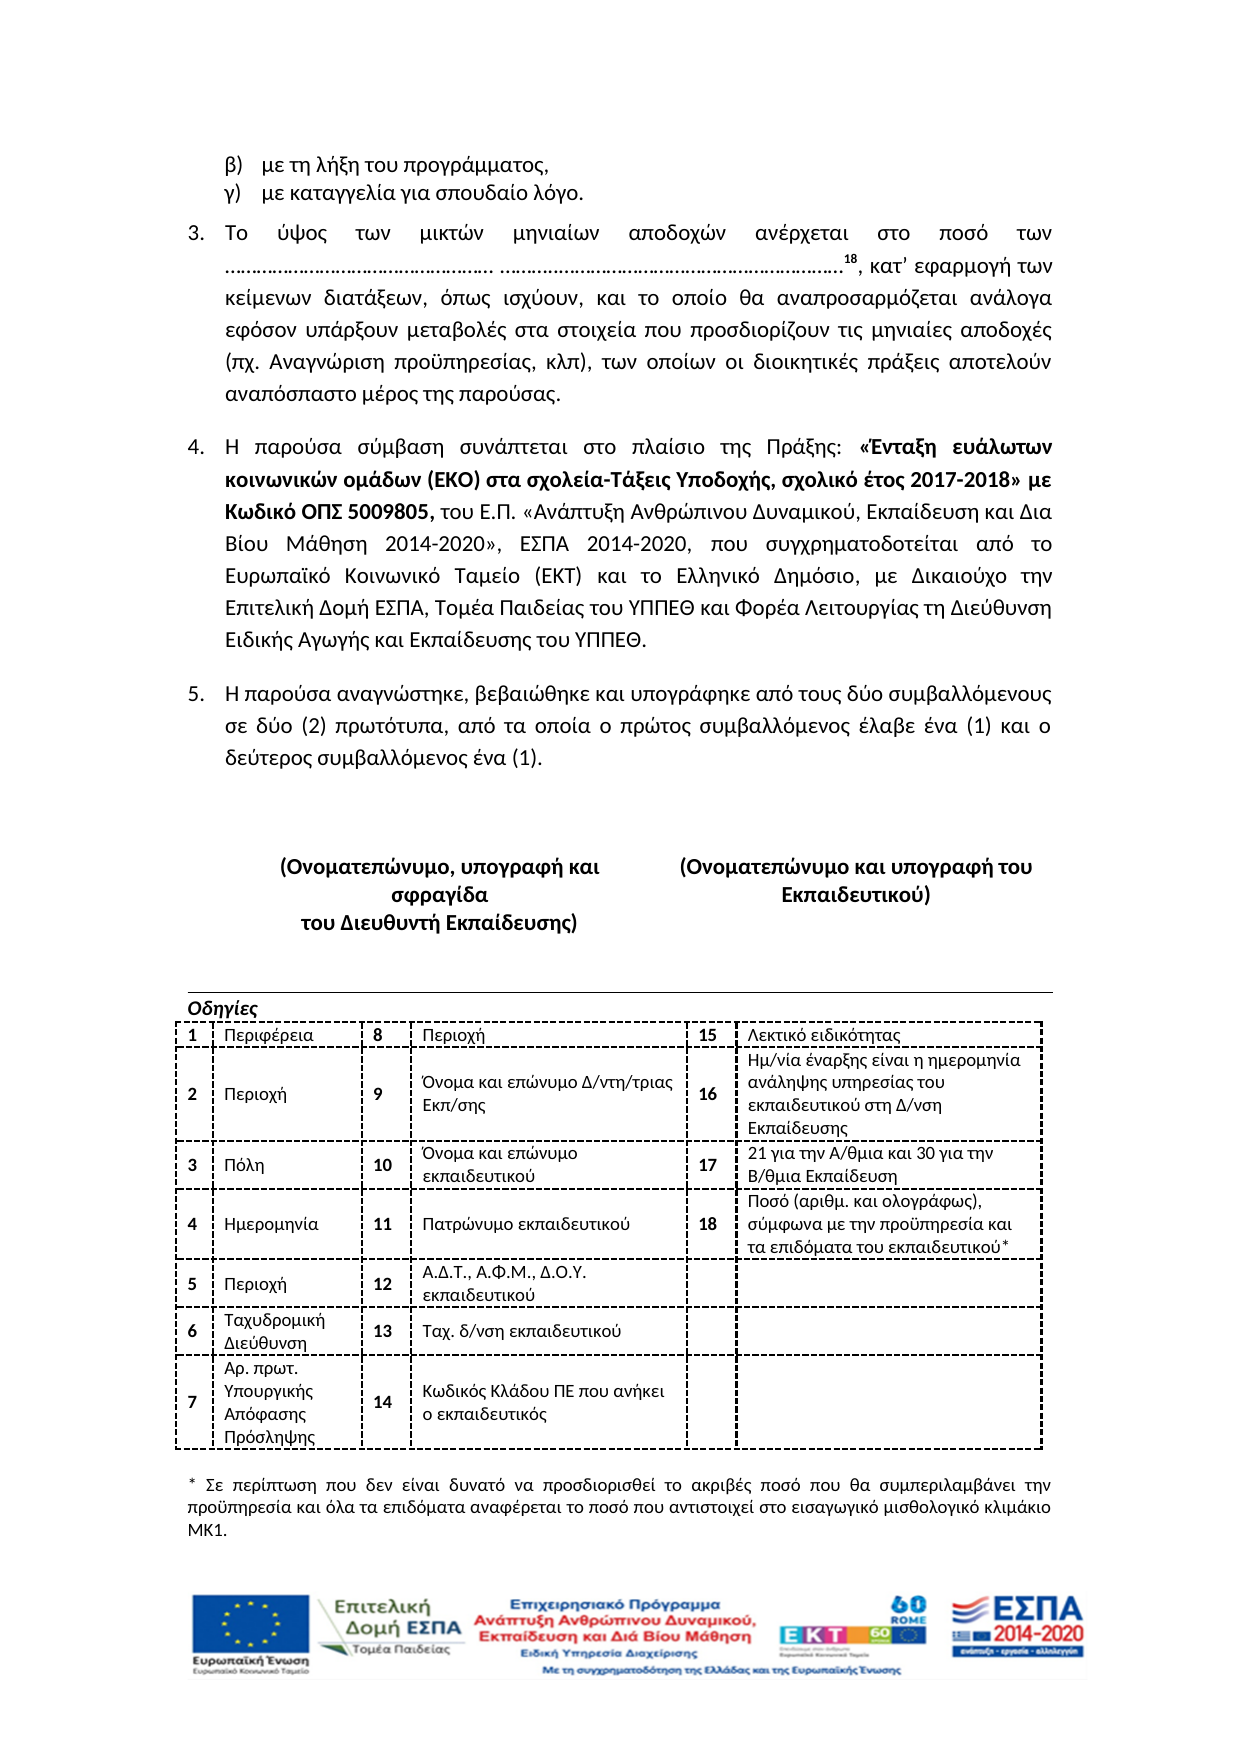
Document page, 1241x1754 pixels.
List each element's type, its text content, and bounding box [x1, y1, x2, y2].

table_cell 10 [362, 1140, 411, 1187]
table_header Λεκτικό ειδικότητας [736, 1021, 1041, 1046]
text γ) με καταγγελία για σπουδαίο λόγο. [224, 178, 1053, 206]
list Το ύψος των μικτών μηνιαίων αποδοχών ανέρχεται στο ποσό των …………………………………………… ………..………………………………………………18, κατ’ εφαρμογή των κείμενων διατάξεων, όπως ισχύουν, και το οποίο θα αναπροσαρμόζεται ανάλογα εφόσον υπάρξουν μεταβολές στα στοιχεία που προσδιορίζουν τις μηνιαίες αποδοχές (πχ. Αναγνώριση προϋπηρεσίας, κλπ), των οποίων οι διοικητικές πράξεις αποτελούν αναπόσπαστο μέρος της παρούσας. [187, 218, 1053, 407]
table_header 1 [176, 1021, 213, 1046]
table_header 8 [362, 1021, 411, 1046]
table_header (Ονοματεπώνυμο και υπογραφή του Εκπαιδευτικού) [648, 852, 1064, 936]
table_cell 13 [362, 1306, 411, 1354]
table_cell [736, 1306, 1041, 1354]
table_cell Περιοχή [213, 1258, 362, 1306]
table_cell [687, 1258, 736, 1306]
table_cell 9 [362, 1046, 411, 1139]
table_cell [736, 1354, 1041, 1448]
table_header Περιφέρεια [213, 1021, 362, 1046]
table_cell Πόλη [213, 1140, 362, 1187]
table_cell 7 [176, 1354, 213, 1448]
table_cell Α.Δ.Τ., Α.Φ.Μ., Δ.Ο.Υ. εκπαιδευτικού [411, 1258, 687, 1306]
table_cell 3 [176, 1140, 213, 1187]
table_header (Ονοματεπώνυμο, υπογραφή και σφραγίδα του Διευθυντή Εκπαίδευσης) [231, 852, 648, 936]
table_cell Ταχ. δ/νση εκπαιδευτικού [411, 1306, 687, 1354]
table_cell Ημ/νία έναρξης είναι η ημερομηνία ανάληψης υπηρεσίας του εκπαιδευτικού στη Δ/νση Εκπαίδευσης [736, 1046, 1041, 1139]
table_cell 12 [362, 1258, 411, 1306]
table_cell 6 [176, 1306, 213, 1354]
table_header Περιοχή [411, 1021, 687, 1046]
table_cell Όνομα και επώνυμο Δ/ντη/τριας Εκπ/σης [411, 1046, 687, 1139]
table_cell Περιοχή [213, 1046, 362, 1139]
table_cell Αρ. πρωτ. Υπουργικής Απόφασης Πρόσληψης [213, 1354, 362, 1448]
table_cell 11 [362, 1188, 411, 1258]
table_header 15 [687, 1021, 736, 1046]
text Οδηγίες [187, 993, 1053, 1021]
table_cell 17 [687, 1140, 736, 1187]
table_cell 21 για την Α/θμια και 30 για την Β/θμια Εκπαίδευση [736, 1140, 1041, 1187]
table_cell 4 [176, 1188, 213, 1258]
table_cell Κωδικός Κλάδου ΠΕ που ανήκει ο εκπαιδευτικός [411, 1354, 687, 1448]
picture [187, 1591, 1089, 1681]
list Η παρούσα σύμβαση συνάπτεται στο πλαίσιο της Πράξης: «Ένταξη ευάλωτων κοινωνικών ομάδων (ΕΚΟ) στα σχολεία-Τάξεις Υποδοχής, σχολικό έτος 2017-2018» με Κωδικό ΟΠΣ 5009805, του Ε.Π. «Ανάπτυξη Ανθρώπινου Δυναμικού, Εκπαίδευση και Δια Βίου Μάθηση 2014-2020», ΕΣΠΑ 2014-2020, που συγχρηματοδοτείται από το Ευρωπαϊκό Κοινωνικό Ταμείο (ΕΚΤ) και το Ελληνικό Δημόσιο, με Δικαιούχο την Επιτελική Δομή ΕΣΠΑ, Τομέα Παιδείας του ΥΠΠΕΘ και Φορέα Λειτουργίας τη Διεύθυνση Ειδικής Αγωγής και Εκπαίδευσης του ΥΠΠΕΘ. [187, 432, 1053, 654]
table_cell Πατρώνυμο εκπαιδευτικού [411, 1188, 687, 1258]
table_cell [687, 1306, 736, 1354]
table_cell 18 [687, 1188, 736, 1258]
table_cell Όνομα και επώνυμο εκπαιδευτικού [411, 1140, 687, 1187]
table_cell 14 [362, 1354, 411, 1448]
table_cell 2 [176, 1046, 213, 1139]
list Η παρούσα αναγνώστηκε, βεβαιώθηκε και υπογράφηκε από τους δύο συμβαλλόμενους σε δύο (2) πρωτότυπα, από τα οποία ο πρώτος συμβαλλόμενος έλαβε ένα (1) και ο δεύτερος συμβαλλόμενος ένα (1). [187, 679, 1053, 771]
table_cell 5 [176, 1258, 213, 1306]
text β) με τη λήξη του προγράμματος, [224, 150, 1053, 178]
table_cell Ημερομηνία [213, 1188, 362, 1258]
table_cell [687, 1354, 736, 1448]
table_cell Ποσό (αριθμ. και ολογράφως), σύμφωνα με την προϋπηρεσία και τα επιδόματα του εκπαιδευτικού* [736, 1188, 1041, 1258]
text * Σε περίπτωση που δεν είναι δυνατό να προσδιορισθεί το ακριβές ποσό που θα συμπεριλαμβάνει την προϋπηρεσία και όλα τα επιδόματα αναφέρεται το ποσό που αντιστοιχεί στο εισαγωγικό μισθολογικό κλιμάκιο ΜΚ1. [187, 1473, 1053, 1542]
table_cell [736, 1258, 1041, 1306]
table_cell Ταχυδρομική Διεύθυνση [213, 1306, 362, 1354]
table_cell 16 [687, 1046, 736, 1139]
